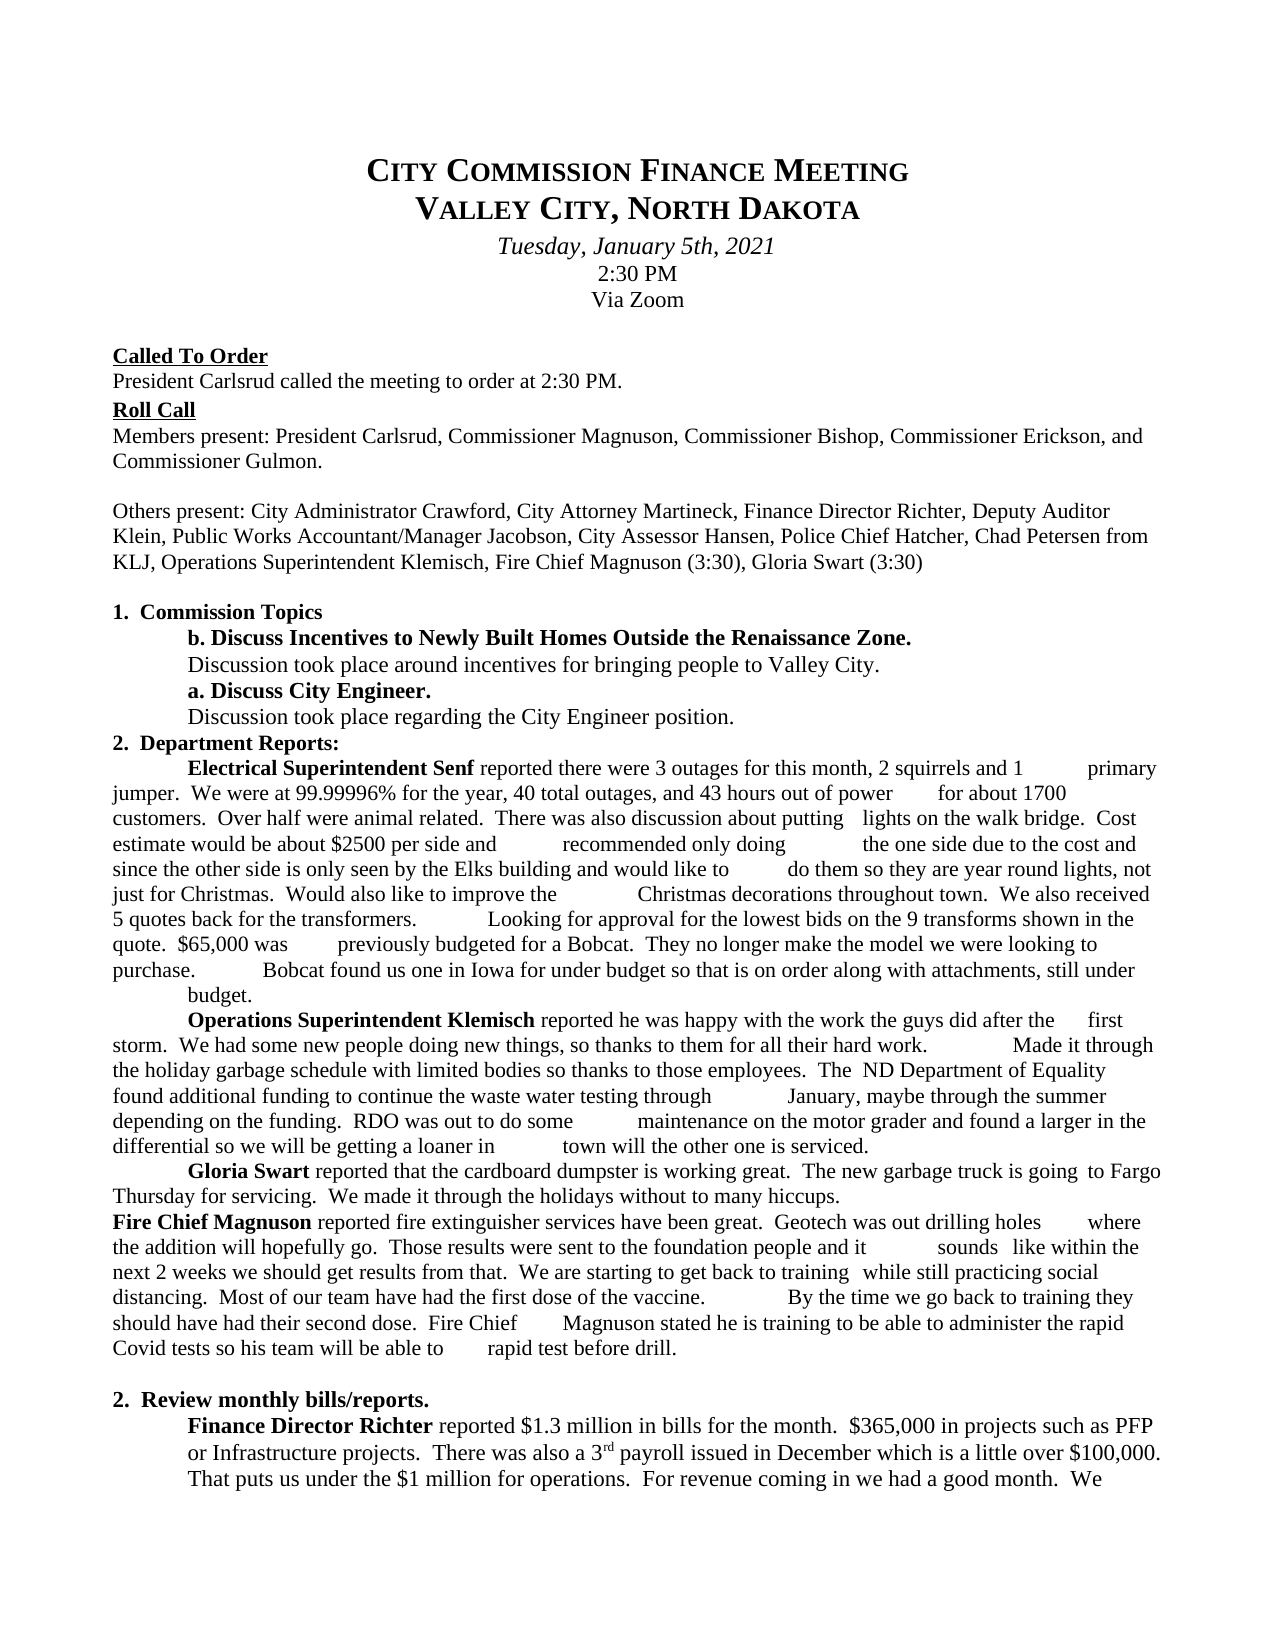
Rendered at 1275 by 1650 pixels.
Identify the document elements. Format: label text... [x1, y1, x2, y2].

text Members present: President Carlsrud, Commissioner Magnuson, Commissioner Bishop, Commissioner Erickson, and Commissioner Gulmon. [112, 423, 1162, 473]
subtitle Roll Call [112, 397, 1162, 423]
text 2. Review monthly bills/reports. [112, 1386, 1162, 1413]
text Via Zoom [112, 286, 1162, 312]
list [187, 1413, 1162, 1492]
subtitle Tuesday, January 5th, 2021 [112, 231, 1162, 259]
subtitle Valley City, North Dakota [112, 188, 1162, 227]
text 2. Department Reports: [112, 730, 1162, 755]
subtitle Called To Order [112, 316, 1162, 368]
text Operations Superintendent Klemisch reported he was happy with the work the guys did after the first storm. We had some new people doing new things, so thanks to them for all their hard work. Made it through the holiday garbage schedule with limited bodies so thanks to those employees. The ND Department of Equality found additional funding to continue the waste water testing through January, maybe through the summer depending on the funding. RDO was out to do some maintenance on the motor grader and found a larger in the differential so we will be getting a loaner in town will the other one is serviced. [112, 1007, 1162, 1158]
text 2:30 PM [112, 259, 1162, 286]
list a. Discuss City Engineer. [112, 677, 1162, 703]
text President Carlsrud called the meeting to order at 2:30 PM. [112, 368, 1162, 393]
text Electrical Superintendent Senf reported there were 3 outages for this month, 2 squirrels and 1 primary jumper. We were at 99.99996% for the year, 40 total outages, and 43 hours out of power for about 1700 customers. Over half were animal related. There was also discussion about putting lights on the walk bridge. Cost estimate would be about $2500 per side and recommended only doing the one side due to the cost and since the other side is only seen by the Elks building and would like to do them so they are year round lights, not just for Christmas. Would also like to improve the Christmas decorations throughout town. We also received 5 quotes back for the transformers. Looking for approval for the lowest bids on the 9 transforms shown in the quote. $65,000 was previously budgeted for a Bobcat. They no longer make the model we were looking to purchase. Bobcat found us one in Iowa for under budget so that is on order along with attachments, still under budget. [112, 755, 1162, 1007]
text Gloria Swart reported that the cardboard dumpster is working great. The new garbage truck is going to Fargo Thursday for servicing. We made it through the holidays without to many hiccups. [112, 1158, 1162, 1209]
text Fire Chief Magnuson reported fire extinguisher services have been great. Geotech was out drilling holes where the addition will hopefully go. Those results were sent to the foundation people and it sounds like within the next 2 weeks we should get results from that. We are starting to get back to training while still practicing social distancing. Most of our team have had the first dose of the vaccine. By the time we go back to training they should have had their second dose. Fire Chief Magnuson stated he is training to be able to administer the rapid Covid tests so his team will be able to rapid test before drill. [112, 1209, 1162, 1360]
text Others present: City Administrator Crawford, City Attorney Martineck, Finance Director Richter, Deputy Auditor Klein, Public Works Accountant/Manager Jacobson, City Assessor Hansen, Police Chief Hatcher, Chad Petersen from KLJ, Operations Superintendent Klemisch, Fire Chief Magnuson (3:30), Gloria Swart (3:30) [112, 498, 1162, 574]
list b. Discuss Incentives to Newly Built Homes Outside the Renaissance Zone. [112, 624, 1162, 651]
list Discussion took place regarding the City Engineer position. [112, 703, 1162, 730]
text 1. Commission Topics [112, 599, 1162, 624]
list Discussion took place around incentives for bringing people to Valley City. [112, 651, 1162, 677]
subtitle City Commission Finance Meeting [112, 150, 1162, 188]
